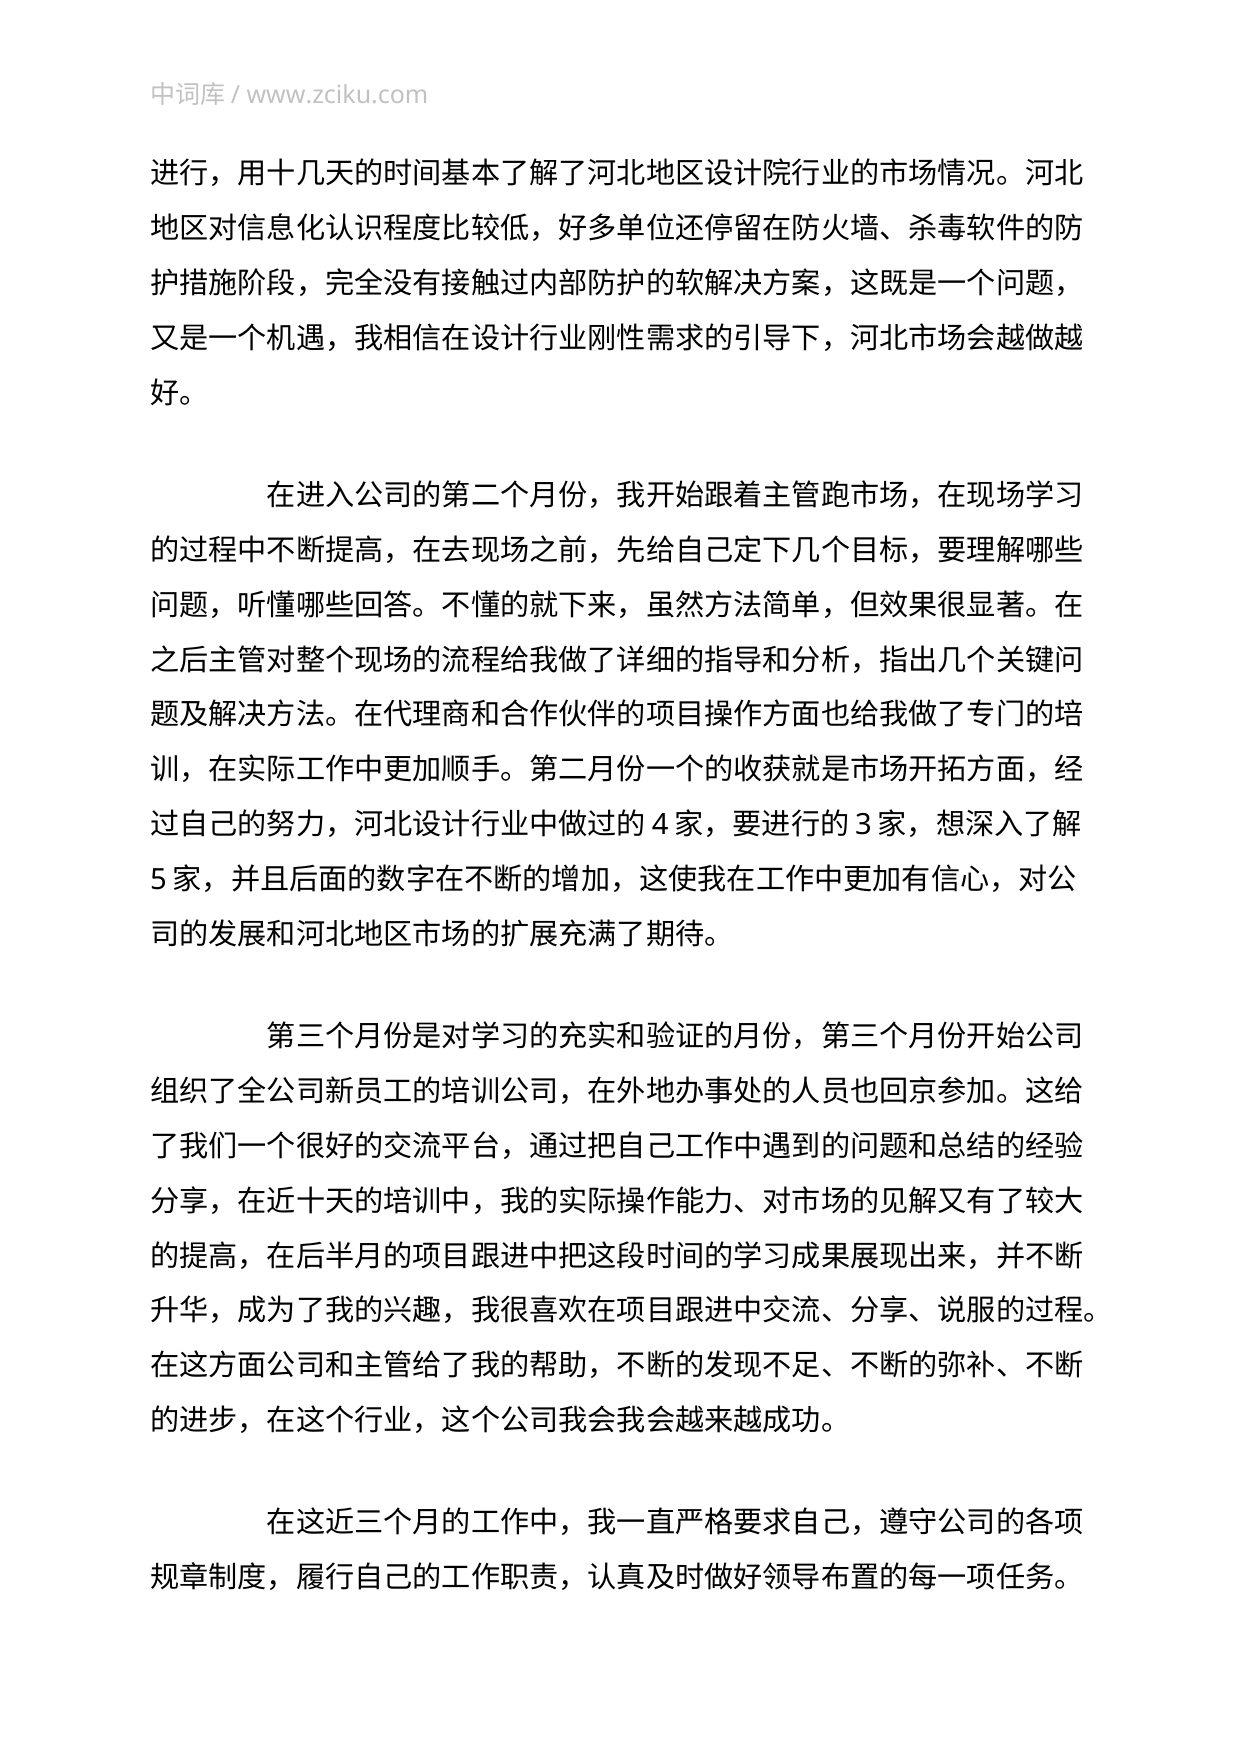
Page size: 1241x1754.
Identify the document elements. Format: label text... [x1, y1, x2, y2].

text 第三个月份是对学习的充实和验证的月份，第三个月份开始公司组织了全公司新员工的培训公司，在外地办事处的人员也回京参加。这给了我们一个很好的交流平台，通过把自己工作中遇到的问题和总结的经验分享，在近十天的培训中，我的实际操作能力、对市场的见解又有了较大的提高，在后半月的项目跟进中把这段时间的学习成果展现出来，并不断升华，成为了我的兴趣，我很喜欢在项目跟进中交流、分享、说服的过程。在这方面公司和主管给了我的帮助，不断的发现不足、不断的弥补、不断的进步，在这个行业，这个公司我会我会越来越成功。 [150, 1012, 1090, 1439]
text 在进入公司的第二个月份，我开始跟着主管跑市场，在现场学习的过程中不断提高，在去现场之前，先给自己定下几个目标，要理解哪些问题，听懂哪些回答。不懂的就下来，虽然方法简单，但效果很显著。在之后主管对整个现场的流程给我做了详细的指导和分析，指出几个关键问题及解决方法。在代理商和合作伙伴的项目操作方面也给我做了专门的培训，在实际工作中更加顺手。第二月份一个的收获就是市场开拓方面，经过自己的努力，河北设计行业中做过的4家，要进行的3家，想深入了解5家，并且后面的数字在不断的增加，这使我在工作中更加有信心，对公司的发展和河北地区市场的扩展充满了期待。 [150, 471, 1090, 953]
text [150, 1498, 1090, 1596]
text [150, 150, 1090, 412]
